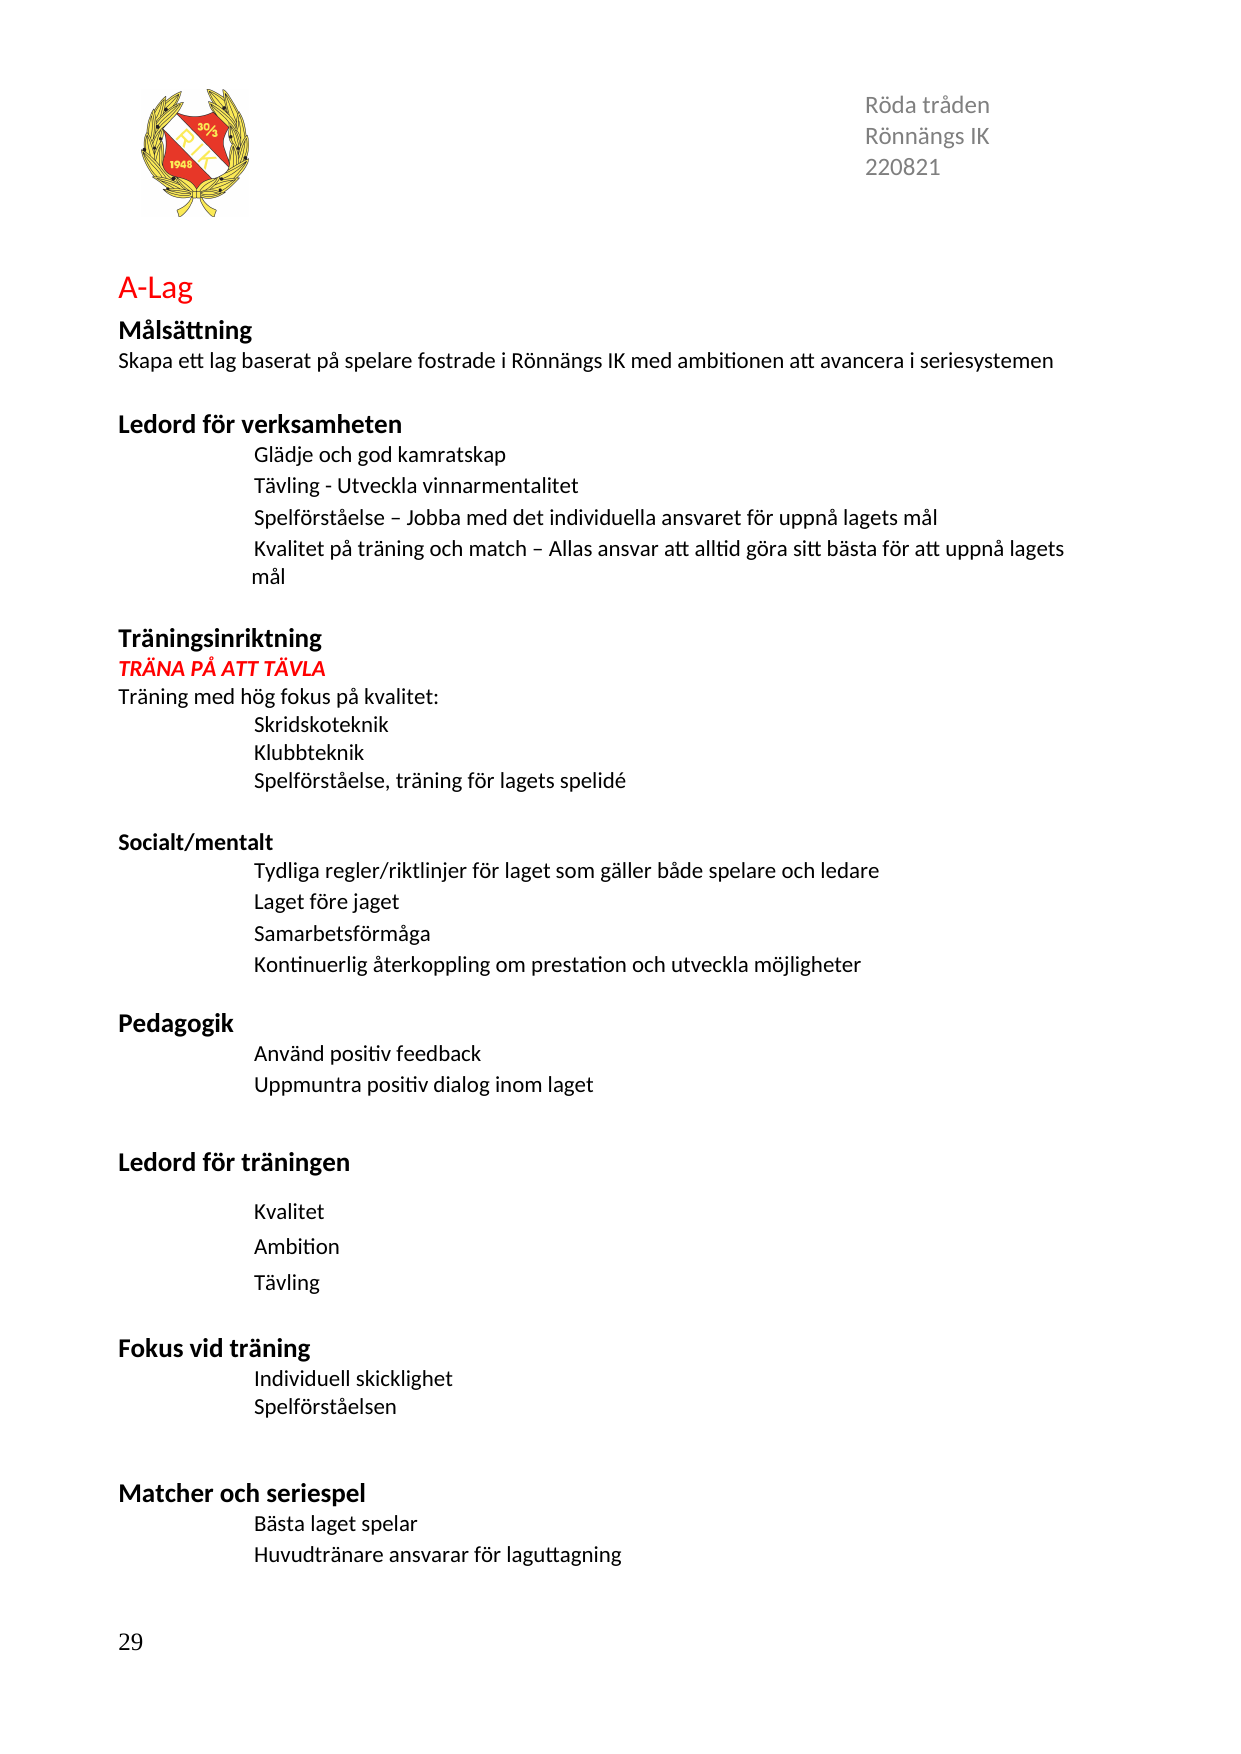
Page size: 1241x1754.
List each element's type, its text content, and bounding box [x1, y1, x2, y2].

list Individuell skicklighet [118, 1364, 1092, 1392]
picture [141, 89, 249, 217]
list Kontinuerlig återkoppling om prestation och utveckla möjligheter [118, 950, 1092, 978]
text Matcher och seriespel [118, 1476, 1092, 1509]
list Tävling - Utveckla vinnarmentalitet [118, 471, 1092, 499]
list Uppmuntra positiv dialog inom laget [118, 1070, 1092, 1098]
list Använd positiv feedback [118, 1039, 1092, 1067]
text Fokus vid träning [118, 1331, 1092, 1364]
list Klubbteknik [118, 738, 1092, 766]
list Spelförståelse – Jobba med det individuella ansvaret för uppnå lagets mål [118, 503, 1092, 531]
list Spelförståelse, träning för lagets spelidé [118, 766, 1092, 794]
text Målsättning [118, 313, 1092, 346]
subtitle A-Lag [118, 266, 1092, 307]
text Ledord för verksamheten [118, 374, 1092, 440]
text Träningsinriktning [118, 621, 1092, 654]
list Kvalitet på träning och match – Allas ansvar att alltid göra sitt bästa för att uppnå lagets mål [251, 534, 1092, 590]
list Glädje och god kamratskap [118, 440, 1092, 468]
text Socialt/mentalt [118, 827, 1092, 856]
text Ledord för träningen [118, 1145, 1092, 1178]
list Huvudtränare ansvarar för laguttagning [118, 1540, 1092, 1568]
list Spelförståelsen [118, 1392, 1092, 1420]
list Skridskoteknik [118, 710, 1092, 738]
list Tävling [118, 1268, 1092, 1296]
list Laget före jaget [118, 887, 1092, 916]
list Bästa laget spelar [118, 1509, 1092, 1537]
text TRÄNA PÅ ATT TÄVLA Träning med hög fokus på kvalitet: [118, 654, 1092, 710]
list Ambition [118, 1232, 1092, 1261]
list Tydliga regler/riktlinjer för laget som gäller både spelare och ledare [118, 856, 1092, 884]
list Kvalitet [118, 1197, 1092, 1225]
list Samarbetsförmåga [118, 919, 1092, 947]
text Skapa ett lag baserat på spelare fostrade i Rönnängs IK med ambitionen att avancera i seriesystemen [118, 346, 1092, 374]
text Pedagogik [118, 1006, 1092, 1039]
